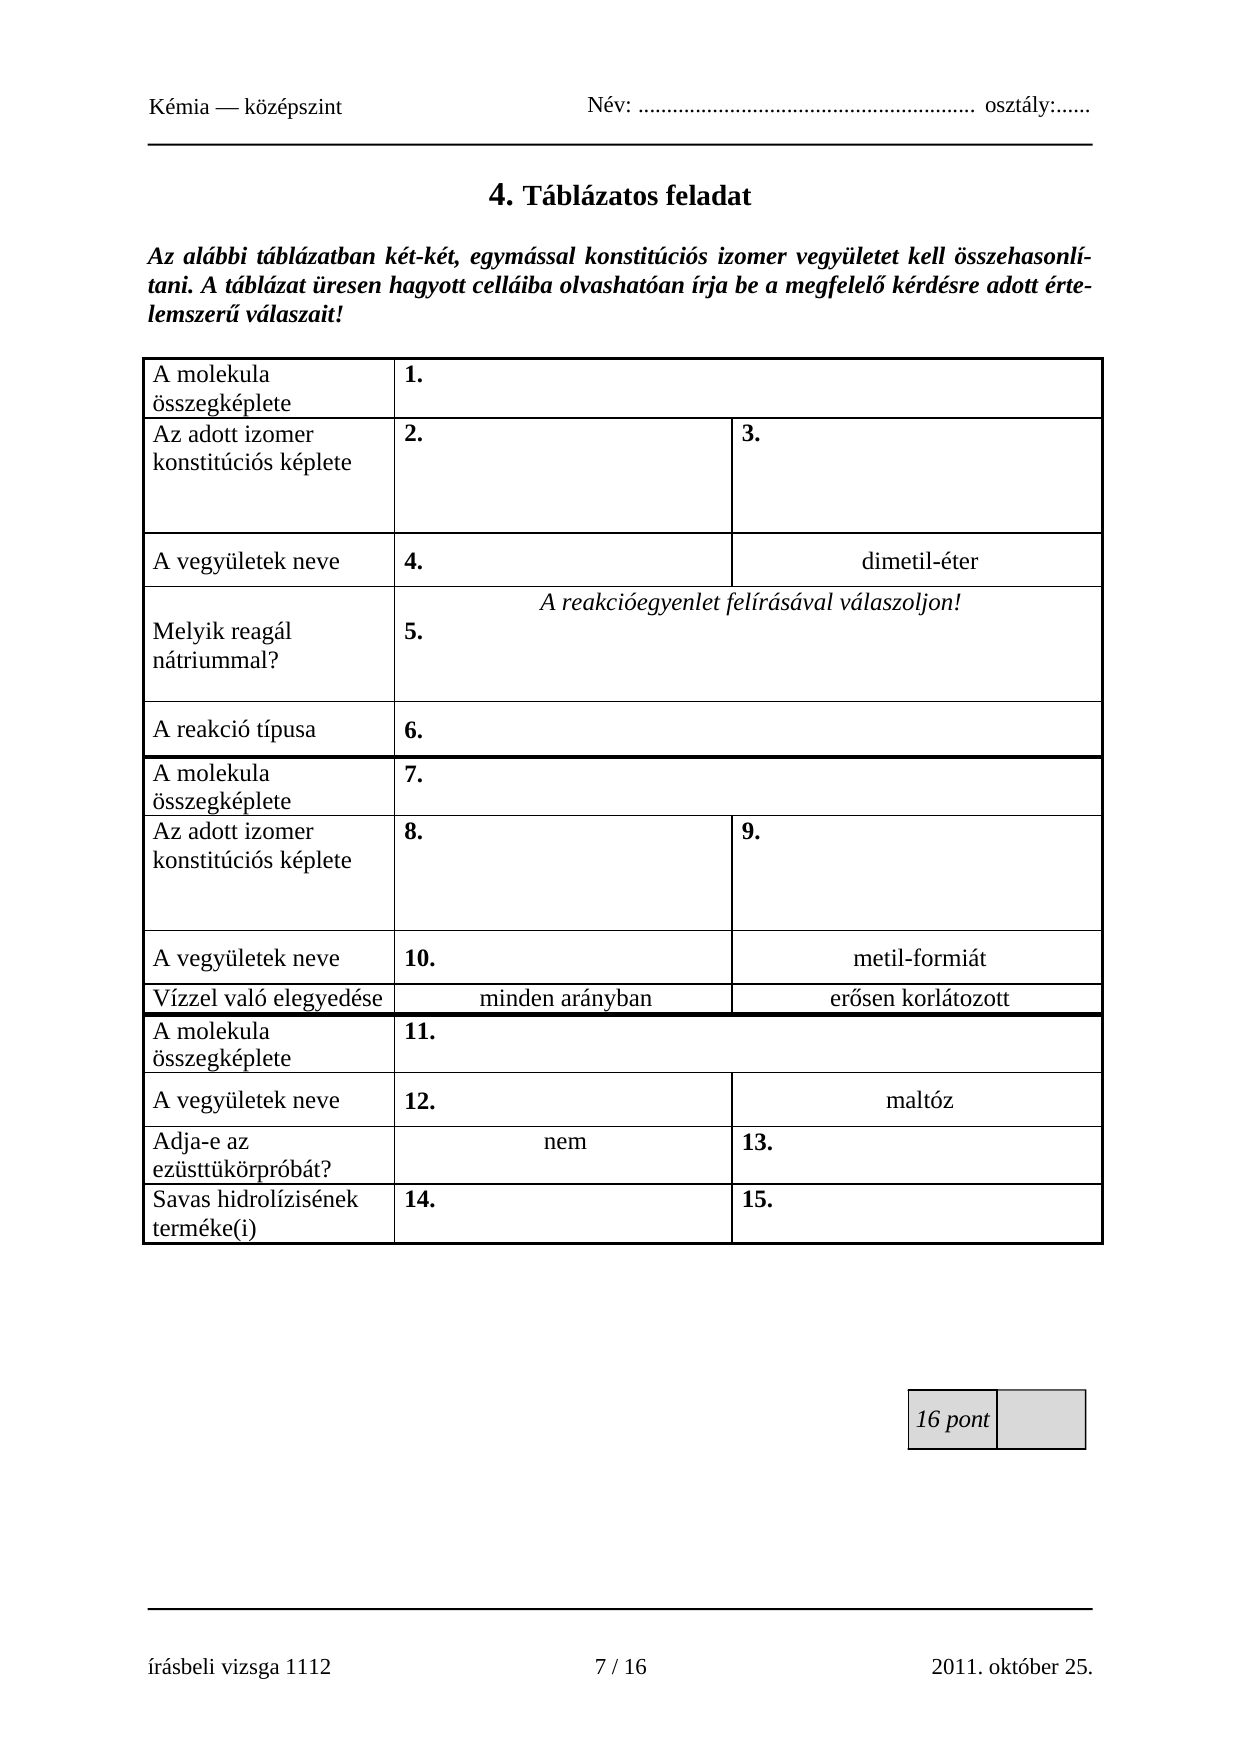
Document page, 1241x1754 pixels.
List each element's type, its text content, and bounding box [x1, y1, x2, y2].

table_cell 15. [733, 1185, 1101, 1242]
table_cell Az adott izomer konstitúciós képlete [145, 419, 394, 532]
table_cell A molekula összegképlete [145, 1017, 394, 1072]
table_cell 10. [395, 931, 731, 983]
table_cell 6. [395, 702, 1101, 754]
table_cell metil-formiát [733, 931, 1101, 983]
table_cell erősen korlátozott [733, 985, 1101, 1012]
table_cell A reakcióegyenlet felírásával válaszoljon! 5. [395, 587, 1101, 701]
table_cell A reakció típusa [145, 702, 394, 754]
table_cell Vízzel való elegyedése [145, 985, 394, 1012]
table_cell 3. [733, 419, 1101, 532]
table_header A molekula összegképlete [145, 360, 394, 417]
table_cell Adja-e az ezüsttükörpróbát? [145, 1127, 394, 1183]
table_cell 2. [395, 419, 731, 532]
table_header 1. [395, 360, 1101, 417]
table_cell 8. [395, 816, 731, 929]
table_cell 4. [395, 534, 731, 586]
table_cell 9. [733, 816, 1101, 929]
table_cell A vegyületek neve [145, 534, 394, 586]
table_cell Melyik reagál nátriummal? [145, 587, 394, 701]
table_cell maltóz [733, 1073, 1101, 1126]
table_cell Savas hidrolízisének terméke(i) [145, 1185, 394, 1242]
table_cell 12. [395, 1073, 731, 1126]
table_cell 14. [395, 1185, 731, 1242]
table_cell A molekula összegképlete [145, 759, 394, 814]
table_cell A vegyületek neve [145, 931, 394, 983]
table_cell A vegyületek neve [145, 1073, 394, 1126]
table_cell Az adott izomer konstitúciós képlete [145, 816, 394, 929]
table_cell 7. [395, 759, 1101, 814]
subtitle Táblázatos feladat [489, 174, 1117, 213]
text Az alábbi táblázatban két-két, egymással konstitúciós izomer vegyületet kell összehasonlí- tani. A táblázat üresen hagyott celláiba olvashatóan írja be a megfelelő kérdésre adott érte- lemszerű válaszait! [148, 241, 1093, 328]
table_cell nem [395, 1127, 731, 1183]
table_cell 13. [733, 1127, 1101, 1183]
table_cell dimetil-éter [733, 534, 1101, 586]
table_cell minden arányban [395, 985, 731, 1012]
table_cell 11. [395, 1017, 1101, 1072]
